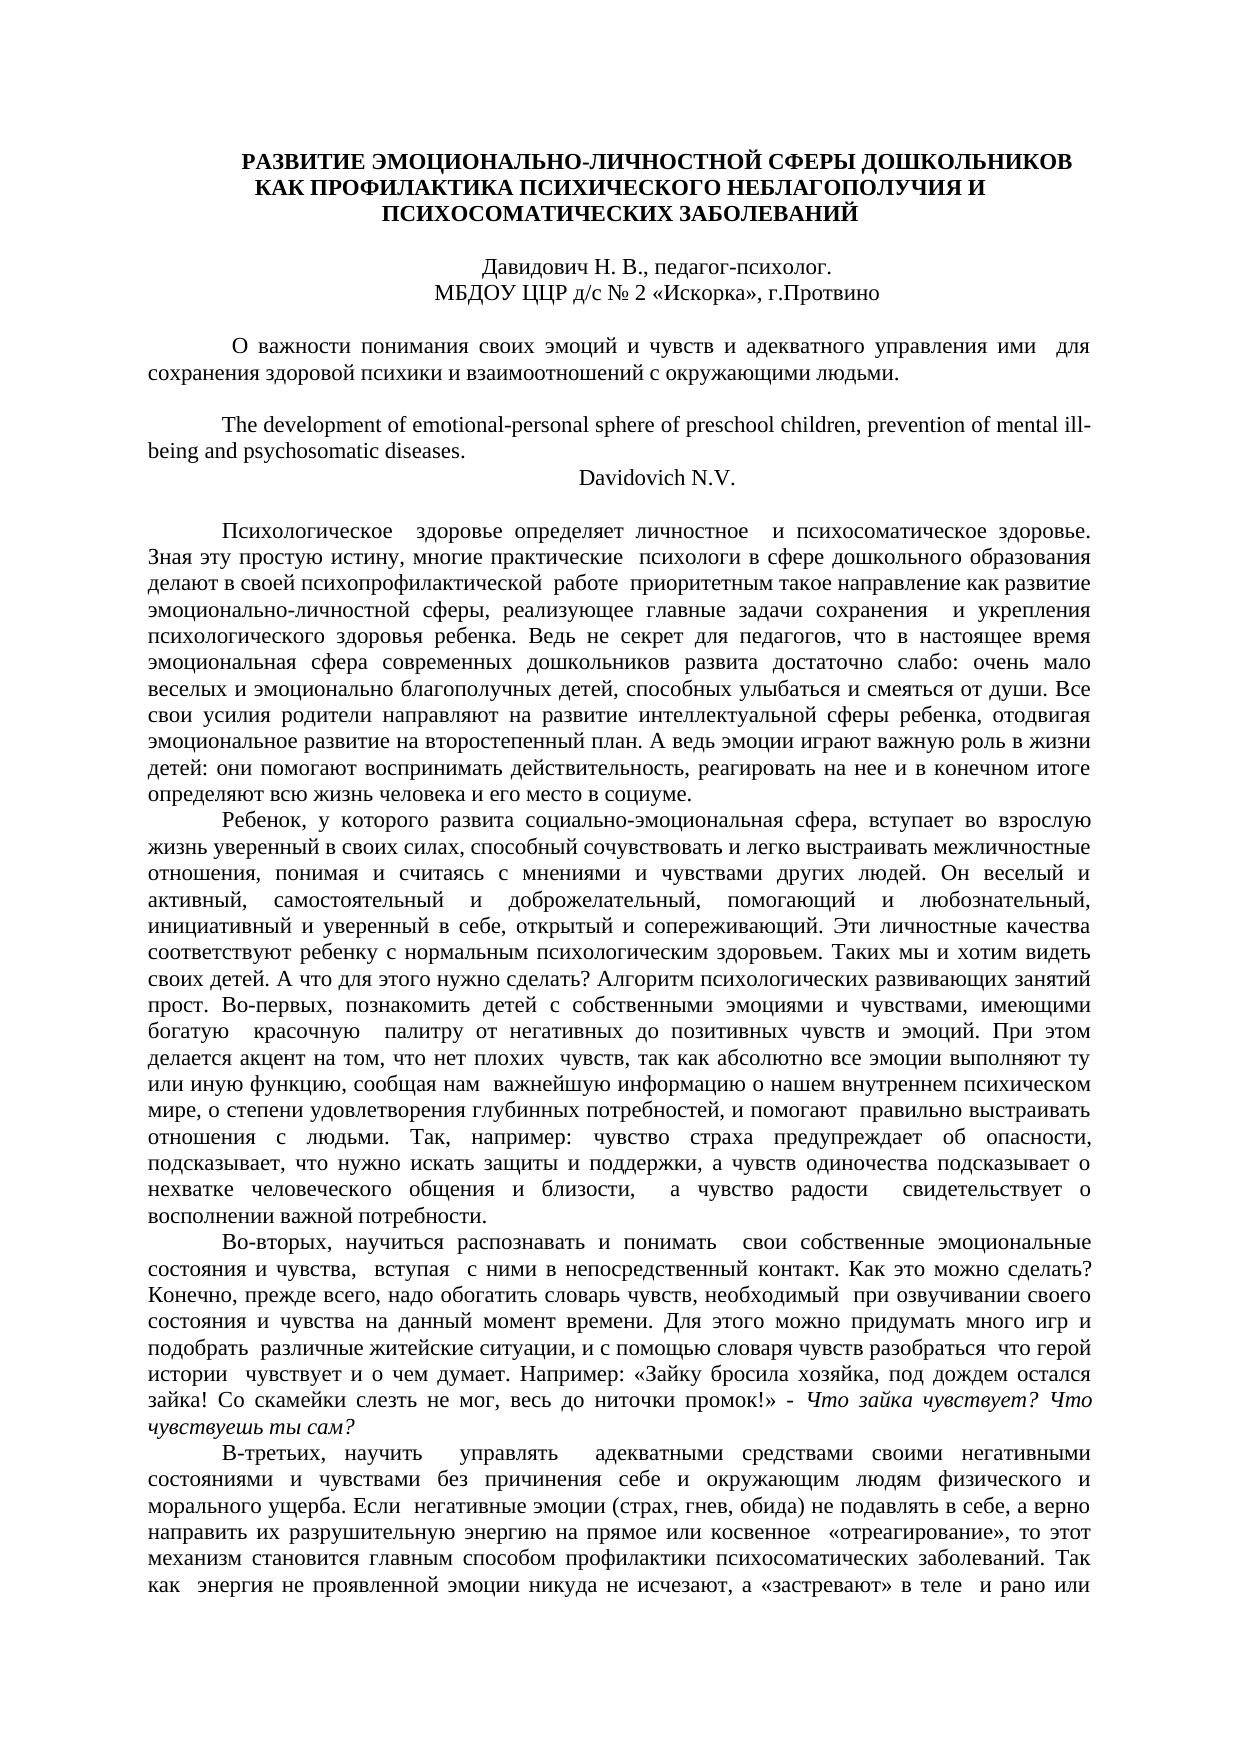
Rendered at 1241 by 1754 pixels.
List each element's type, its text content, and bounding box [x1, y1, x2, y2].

text The development of emotional-personal sphere of preschool children, prevention of mental ill-being and psychosomatic diseases. [148, 411, 1092, 464]
text Давидович Н. В., педагог-психолог. [148, 253, 1092, 279]
text РАЗВИТИЕ ЭМОЦИОНАЛЬНО-ЛИЧНОСТНОЙ СФЕРЫ ДОШКОЛЬНИКОВ КАК ПРОФИЛАКТИКА ПСИХИЧЕСКОГО НЕБЛАГОПОЛУЧИЯ И ПСИХОСОМАТИЧЕСКИХ ЗАБОЛЕВАНИЙ [148, 148, 1092, 227]
text МБДОУ ЦЦР д/с № 2 «Искорка», г.Протвино [148, 279, 1092, 306]
text Davidovich N.V. [148, 464, 1092, 490]
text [148, 1439, 1092, 1597]
text Психологическое здоровье определяет личностное и психосоматическое здоровье. Зная эту простую истину, многие практические психологи в сфере дошкольного образования делают в своей психопрофилактической работе приоритетным такое направление как развитие эмоционально-личностной сферы, реализующее главные задачи сохранения и укрепления психологического здоровья ребенка. Ведь не секрет для педагогов, что в настоящее время эмоциональная сфера современных дошкольников развита достаточно слабо: очень мало веселых и эмоционально благополучных детей, способных улыбаться и смеяться от души. Все свои усилия родители направляют на развитие интеллектуальной сферы ребенка, отодвигая эмоциональное развитие на второстепенный план. А ведь эмоции играют важную роль в жизни детей: они помогают воспринимать действительность, реагировать на нее и в конечном итоге определяют всю жизнь человека и его место в социуме. [148, 517, 1092, 807]
text О важности понимания своих эмоций и чувств и адекватного управления ими для сохранения здоровой психики и взаимоотношений с окружающими людьми. [148, 332, 1092, 385]
text Во-вторых, научиться распознавать и понимать свои собственные эмоциональные состояния и чувства, вступая с ними в непосредственный контакт. Как это можно сделать? Конечно, прежде всего, надо обогатить словарь чувств, необходимый при озвучивании своего состояния и чувства на данный момент времени. Для этого можно придумать много игр и подобрать различные житейские ситуации, и с помощью словаря чувств разобраться что герой истории чувствует и о чем думает. Например: «Зайку бросила хозяйка, под дождем остался зайка! Со скамейки слезть не мог, весь до ниточки промок!» - Что зайка чувствует? Что чувствуешь ты сам? [148, 1228, 1092, 1439]
text Ребенок, у которого развита социально-эмоциональная сфера, вступает во взрослую жизнь уверенный в своих силах, способный сочувствовать и легко выстраивать межличностные отношения, понимая и считаясь с мнениями и чувствами других людей. Он веселый и активный, самостоятельный и доброжелательный, помогающий и любознательный, инициативный и уверенный в себе, открытый и сопереживающий. Эти личностные качества соответствуют ребенку с нормальным психологическим здоровьем. Таких мы и хотим видеть своих детей. А что для этого нужно сделать? Алгоритм психологических развивающих занятий прост. Во-первых, познакомить детей с собственными эмоциями и чувствами, имеющими богатую красочную палитру от негативных до позитивных чувств и эмоций. При этом делается акцент на том, что нет плохих чувств, так как абсолютно все эмоции выполняют ту или иную функцию, сообщая нам важнейшую информацию о нашем внутреннем психическом мире, о степени удовлетворения глубинных потребностей, и помогают правильно выстраивать отношения с людьми. Так, например: чувство страха предупреждает об опасности, подсказывает, что нужно искать защиты и поддержки, а чувств одиночества подсказывает о нехватке человеческого общения и близости, а чувство радости свидетельствует о восполнении важной потребности. [148, 807, 1092, 1228]
